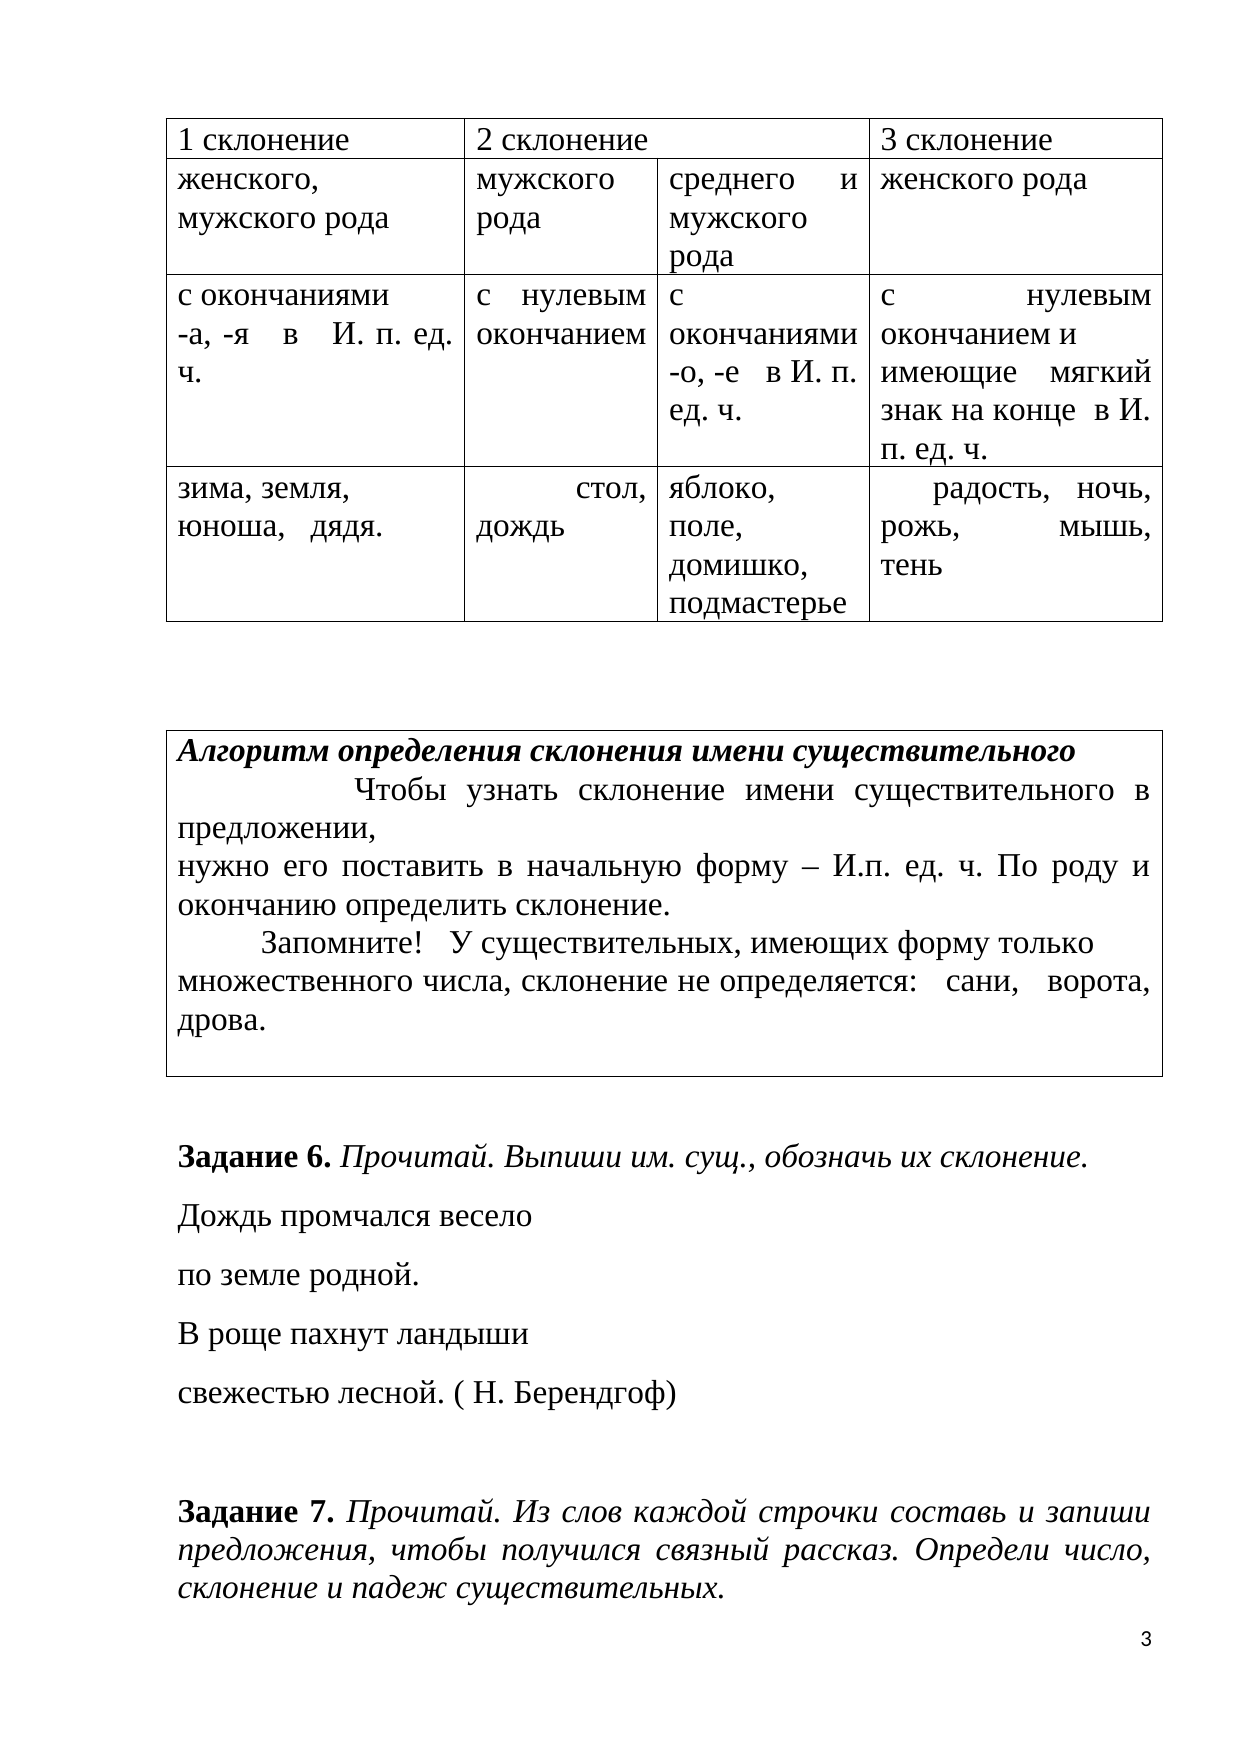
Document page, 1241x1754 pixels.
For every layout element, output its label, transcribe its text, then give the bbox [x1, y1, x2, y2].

table_cell 1 склонение [167, 119, 464, 157]
text Задание 6. Прочитай. Выпиши им. сущ., обозначь их склонение. [177, 1136, 1152, 1174]
table_header Алгоритм определения склонения имени существительного Чтобы узнать склонение имени существительного в предложении, нужно его поставить в начальную форму – И.п. ед. ч. По роду и окончанию определить склонение. Запомните! У существительных, имеющих форму только множественного числа, склонение не определяется: сани, ворота, дрова. [167, 731, 1162, 1076]
table_cell женского, мужского рода [167, 159, 464, 273]
table_cell с окончаниями -а, -я в И. п. ед. ч. [167, 275, 464, 466]
text Дождь промчался весело [177, 1195, 1152, 1233]
table_cell зима, земля, юноша, дядя. [167, 467, 464, 621]
text Задание 7. Прочитай. Из слов каждой строчки составь и запиши предложения, чтобы получился связный рассказ. Определи число, склонение и падеж существительных. [177, 1491, 1152, 1606]
text по земле родной. [177, 1254, 1152, 1293]
table_cell среднего и мужского рода [658, 159, 869, 273]
table_cell радость, ночь, рожь, мышь, тень [870, 467, 1162, 621]
table_cell с окончаниями -о, -е в И. п. ед. ч. [658, 275, 869, 466]
table_cell мужского рода [465, 159, 657, 273]
table_cell с нулевым окончанием [465, 275, 657, 466]
table_cell яблоко, поле, домишко, подмастерье [658, 467, 869, 621]
table_cell стол, дождь [465, 467, 657, 621]
table_cell женского рода [870, 159, 1162, 273]
table_cell с нулевым окончанием и имеющие мягкий знак на конце в И. п. ед. ч. [870, 275, 1162, 466]
table_cell 2 склонение [465, 119, 869, 157]
text свежестью лесной. ( Н. Берендгоф) [177, 1373, 1152, 1411]
table_cell 3 склонение [870, 119, 1162, 157]
text В роще пахнут ландыши [177, 1313, 1152, 1352]
